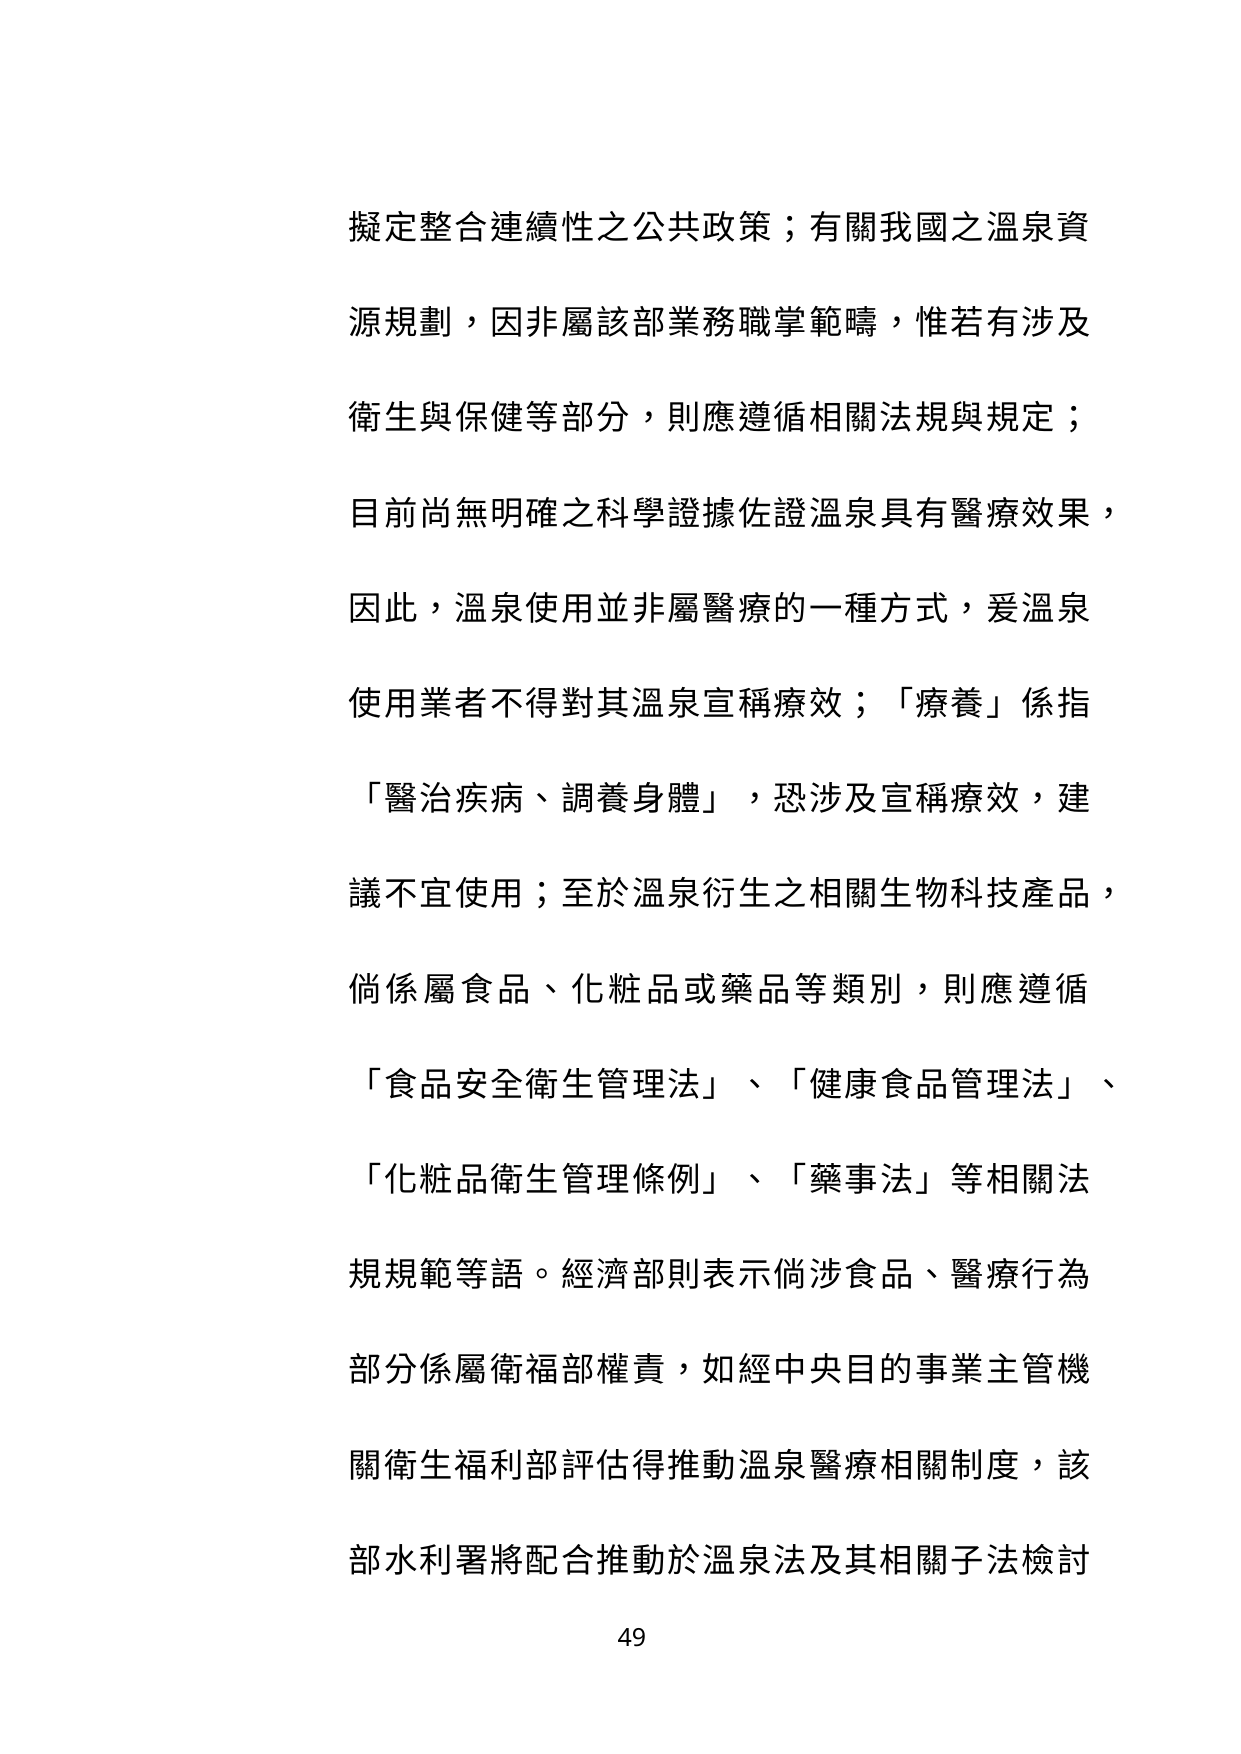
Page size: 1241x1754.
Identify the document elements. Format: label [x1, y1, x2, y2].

subtitle [242, 177, 1092, 1605]
